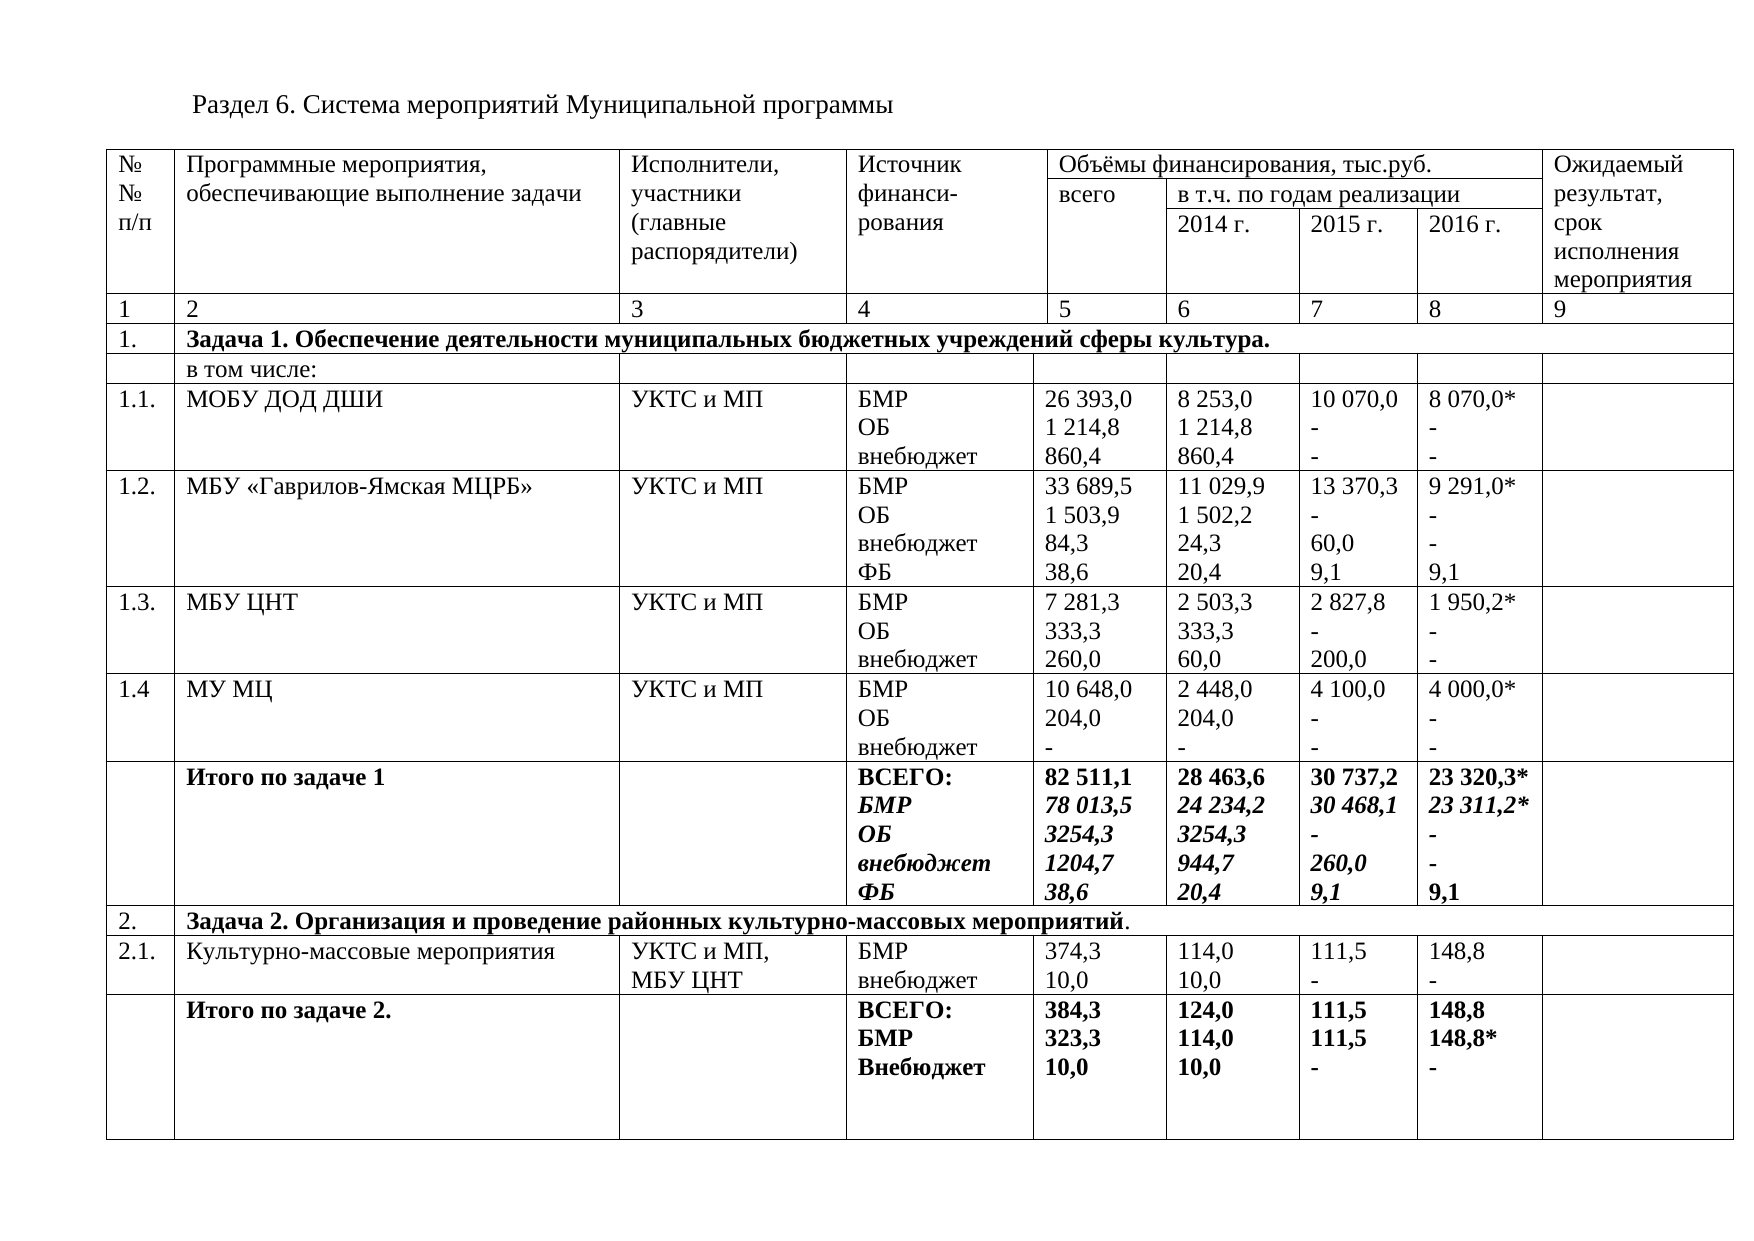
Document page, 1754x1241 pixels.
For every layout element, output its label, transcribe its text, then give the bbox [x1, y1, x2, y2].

table_cell 148,8 - [1418, 936, 1542, 994]
table_cell [1418, 354, 1542, 383]
table_cell [1543, 587, 1733, 673]
table_cell ВСЕГО: БМР Внебюджет [847, 995, 1033, 1138]
table_cell 2 [175, 294, 619, 323]
table_cell 1 950,2* - - [1418, 587, 1542, 673]
table_cell 4 000,0* - - [1418, 674, 1542, 761]
table_cell ВСЕГО: БМР ОБ внебюджет ФБ [847, 762, 1033, 905]
table_cell БМР ОБ внебюджет [847, 674, 1033, 761]
table_cell 2 448,0 204,0 - [1167, 674, 1299, 761]
table_cell 26 393,0 1 214,8 860,4 [1034, 384, 1166, 470]
table_cell 30 737,2 30 468,1 - 260,0 9,1 [1300, 762, 1417, 905]
table_cell 11 029,9 1 502,2 24,3 20,4 [1167, 471, 1299, 586]
table_cell [620, 354, 846, 383]
table_cell 9 [1543, 294, 1733, 323]
table_cell [620, 995, 846, 1138]
table_cell БМР внебюджет [847, 936, 1033, 994]
table_cell 8 [1418, 294, 1542, 323]
table_cell 1.2. [107, 471, 174, 586]
table_cell 4 100,0 - - [1300, 674, 1417, 761]
table_cell 1.1. [107, 384, 174, 470]
table_cell в т.ч. по годам реализации [1167, 179, 1542, 208]
table_cell [1543, 762, 1733, 905]
table_cell 3 [620, 294, 846, 323]
table_cell БМР ОБ внебюджет [847, 587, 1033, 673]
table_cell [1034, 354, 1166, 383]
table_cell [1543, 995, 1733, 1138]
table_cell [620, 762, 846, 905]
table_cell Итого по задаче 2. [175, 995, 619, 1138]
table_cell всего [1048, 179, 1166, 293]
table_cell 111,5 111,5 - [1300, 995, 1417, 1138]
table_header Программные мероприятия, обеспечивающие выполнение задачи [175, 150, 619, 293]
table_cell УКТС и МП, МБУ ЦНТ [620, 936, 846, 994]
table_cell 2016 г. [1418, 209, 1542, 293]
table_cell [1543, 674, 1733, 761]
table_cell [1300, 354, 1417, 383]
table_cell 8 070,0* - - [1418, 384, 1542, 470]
table_cell Культурно-массовые мероприятия [175, 936, 619, 994]
table_cell УКТС и МП [620, 587, 846, 673]
table_cell 374,3 10,0 [1034, 936, 1166, 994]
table_cell 114,0 10,0 [1167, 936, 1299, 994]
table_cell 28 463,6 24 234,2 3254,3 944,7 20,4 [1167, 762, 1299, 905]
table_cell 2015 г. [1300, 209, 1417, 293]
table_cell 5 [1048, 294, 1166, 323]
table_cell 4 [847, 294, 1047, 323]
table_cell 2 503,3 333,3 60,0 [1167, 587, 1299, 673]
table_cell 7 281,3 333,3 260,0 [1034, 587, 1166, 673]
table_cell Задача 2. Организация и проведение районных культурно-массовых мероприятий. [175, 906, 1733, 935]
table_cell БМР ОБ внебюджет ФБ [847, 471, 1033, 586]
table_cell МБУ ЦНТ [175, 587, 619, 673]
table_cell 7 [1300, 294, 1417, 323]
table_cell 384,3 323,3 10,0 [1034, 995, 1166, 1138]
table_cell 2014 г. [1167, 209, 1299, 293]
table_cell [1543, 471, 1733, 586]
table_cell 1.3. [107, 587, 174, 673]
table_cell [1543, 936, 1733, 994]
table_cell 1.4 [107, 674, 174, 761]
table_cell в том числе: [175, 354, 619, 383]
table_cell МОБУ ДОД ДШИ [175, 384, 619, 470]
table_cell [1543, 384, 1733, 470]
table_cell 10 648,0 204,0 - [1034, 674, 1166, 761]
text Раздел 6. Система мероприятий Муниципальной программы [118, 89, 1636, 120]
table_header Исполнители, участники (главные распорядители) [620, 150, 846, 293]
table_cell 6 [1167, 294, 1299, 323]
table_cell [107, 995, 174, 1138]
table_cell УКТС и МП [620, 471, 846, 586]
table_cell [847, 354, 1033, 383]
table_cell 23 320,3* 23 311,2* - - 9,1 [1418, 762, 1542, 905]
table_cell 1 [107, 294, 174, 323]
table_cell [107, 762, 174, 905]
table_cell 2.1. [107, 936, 174, 994]
table_header №№ п/п [107, 150, 174, 293]
table_cell 124,0 114,0 10,0 [1167, 995, 1299, 1138]
table_header Объёмы финансирования, тыс.руб. [1048, 150, 1542, 178]
table_cell УКТС и МП [620, 384, 846, 470]
table_cell МУ МЦ [175, 674, 619, 761]
table_cell МБУ «Гаврилов-Ямская МЦРБ» [175, 471, 619, 586]
table_cell Задача 1. Обеспечение деятельности муниципальных бюджетных учреждений сферы культура. [175, 324, 1733, 353]
table_cell [107, 354, 174, 383]
table_cell 111,5 - [1300, 936, 1417, 994]
table_cell [1543, 354, 1733, 383]
table_cell УКТС и МП [620, 674, 846, 761]
table_cell 1. [107, 324, 174, 353]
table_header Источник финанси- рования [847, 150, 1047, 293]
table_cell [1167, 354, 1299, 383]
table_cell Итого по задаче 1 [175, 762, 619, 905]
table_cell 33 689,5 1 503,9 84,3 38,6 [1034, 471, 1166, 586]
table_cell 148,8 148,8* - [1418, 995, 1542, 1138]
table_cell 13 370,3 - 60,0 9,1 [1300, 471, 1417, 586]
table_cell 10 070,0 - - [1300, 384, 1417, 470]
table_cell 2. [107, 906, 174, 935]
table_cell 82 511,1 78 013,5 3254,3 1204,7 38,6 [1034, 762, 1166, 905]
table_cell 2 827,8 - 200,0 [1300, 587, 1417, 673]
table_cell БМР ОБ внебюджет [847, 384, 1033, 470]
table_cell 8 253,0 1 214,8 860,4 [1167, 384, 1299, 470]
table_header Ожидаемый результат, срок исполнения мероприятия [1543, 150, 1733, 293]
table_cell 9 291,0* - - 9,1 [1418, 471, 1542, 586]
